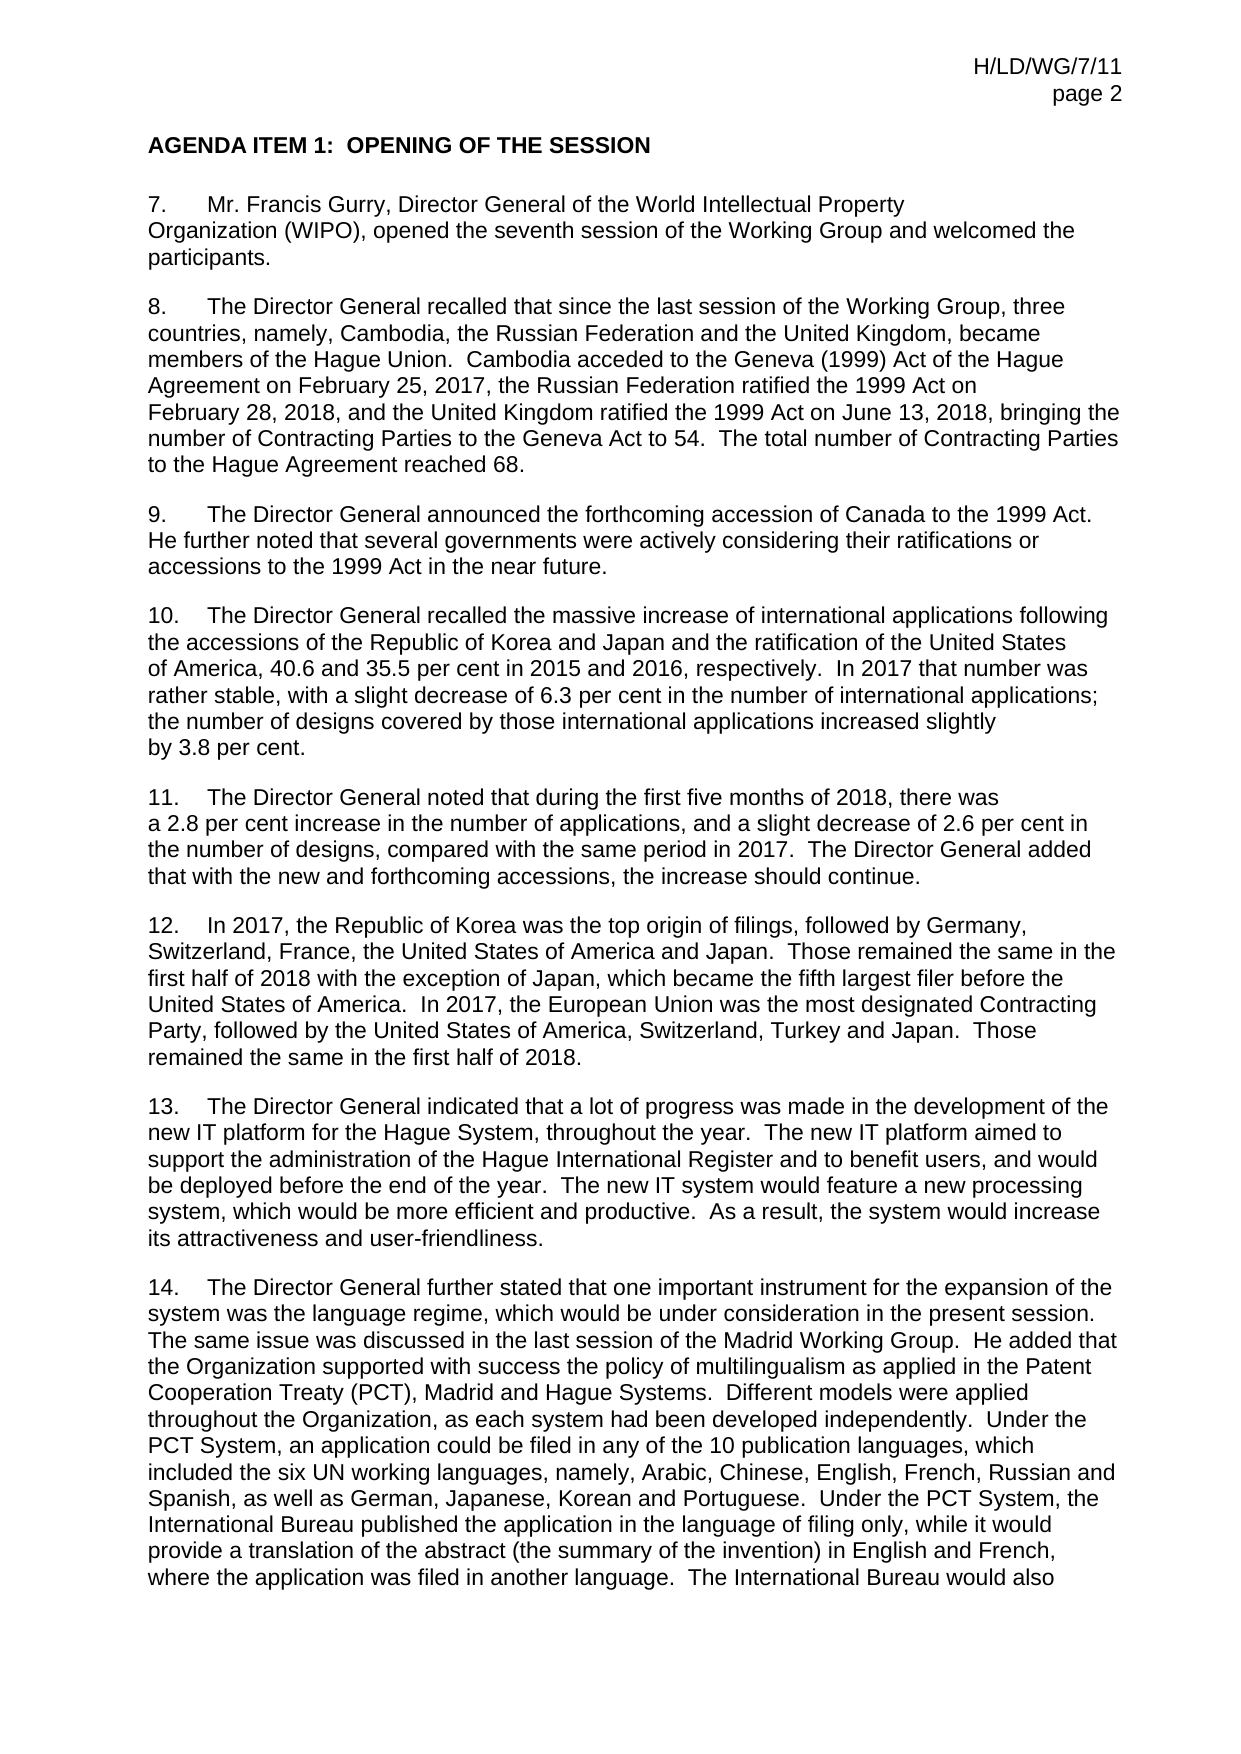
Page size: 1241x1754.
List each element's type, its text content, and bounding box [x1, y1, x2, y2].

text The Director General noted that during the first five months of 2018, there was a 2.8 per cent increase in the number of applications, and a slight decrease of 2.6 per cent in the number of designs, compared with the same period in 2017. The Director General added that with the new and forthcoming accessions, the increase should continue. [148, 783, 1122, 889]
text Mr. Francis Gurry, Director General of the World Intellectual Property Organization (WIPO), opened the seventh session of the Working Group and welcomed the participants. [148, 191, 1122, 270]
text The Director General recalled that since the last session of the Working Group, three countries, namely, Cambodia, the Russian Federation and the United Kingdom, became members of the Hague Union. Cambodia acceded to the Geneva (1999) Act of the Hague Agreement on February 25, 2017, the Russian Federation ratified the 1999 Act on February 28, 2018, and the United Kingdom ratified the 1999 Act on June 13, 2018, bringing the number of Contracting Parties to the Geneva Act to 54. The total number of Contracting Parties to the Hague Agreement reached 68. [148, 293, 1122, 478]
text In 2017, the Republic of Korea was the top origin of filings, followed by Germany, Switzerland, France, the United States of America and Japan. Those remained the same in the first half of 2018 with the exception of Japan, which became the fifth largest filer before the United States of America. In 2017, the European Union was the most designated Contracting Party, followed by the United States of America, Switzerland, Turkey and Japan. Those remained the same in the first half of 2018. [148, 912, 1122, 1070]
text The Director General indicated that a lot of progress was made in the development of the new IT platform for the Hague System, throughout the year. The new IT platform aimed to support the administration of the Hague International Register and to benefit users, and would be deployed before the end of the year. The new IT system would feature a new processing system, which would be more efficient and productive. As a result, the system would increase its attractiveness and user-friendliness. [148, 1093, 1122, 1251]
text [148, 1274, 1122, 1590]
text The Director General recalled the massive increase of international applications following the accessions of the Republic of Korea and Japan and the ratification of the United States of America, 40.6 and 35.5 per cent in 2015 and 2016, respectively. In 2017 that number was rather stable, with a slight decrease of 6.3 per cent in the number of international applications; the number of designs covered by those international applications increased slightly by 3.8 per cent. [148, 602, 1122, 761]
subtitle Agenda Item 1: Opening of the session [148, 132, 1122, 158]
text The Director General announced the forthcoming accession of Canada to the 1999 Act. He further noted that several governments were actively considering their ratifications or accessions to the 1999 Act in the near future. [148, 501, 1122, 579]
